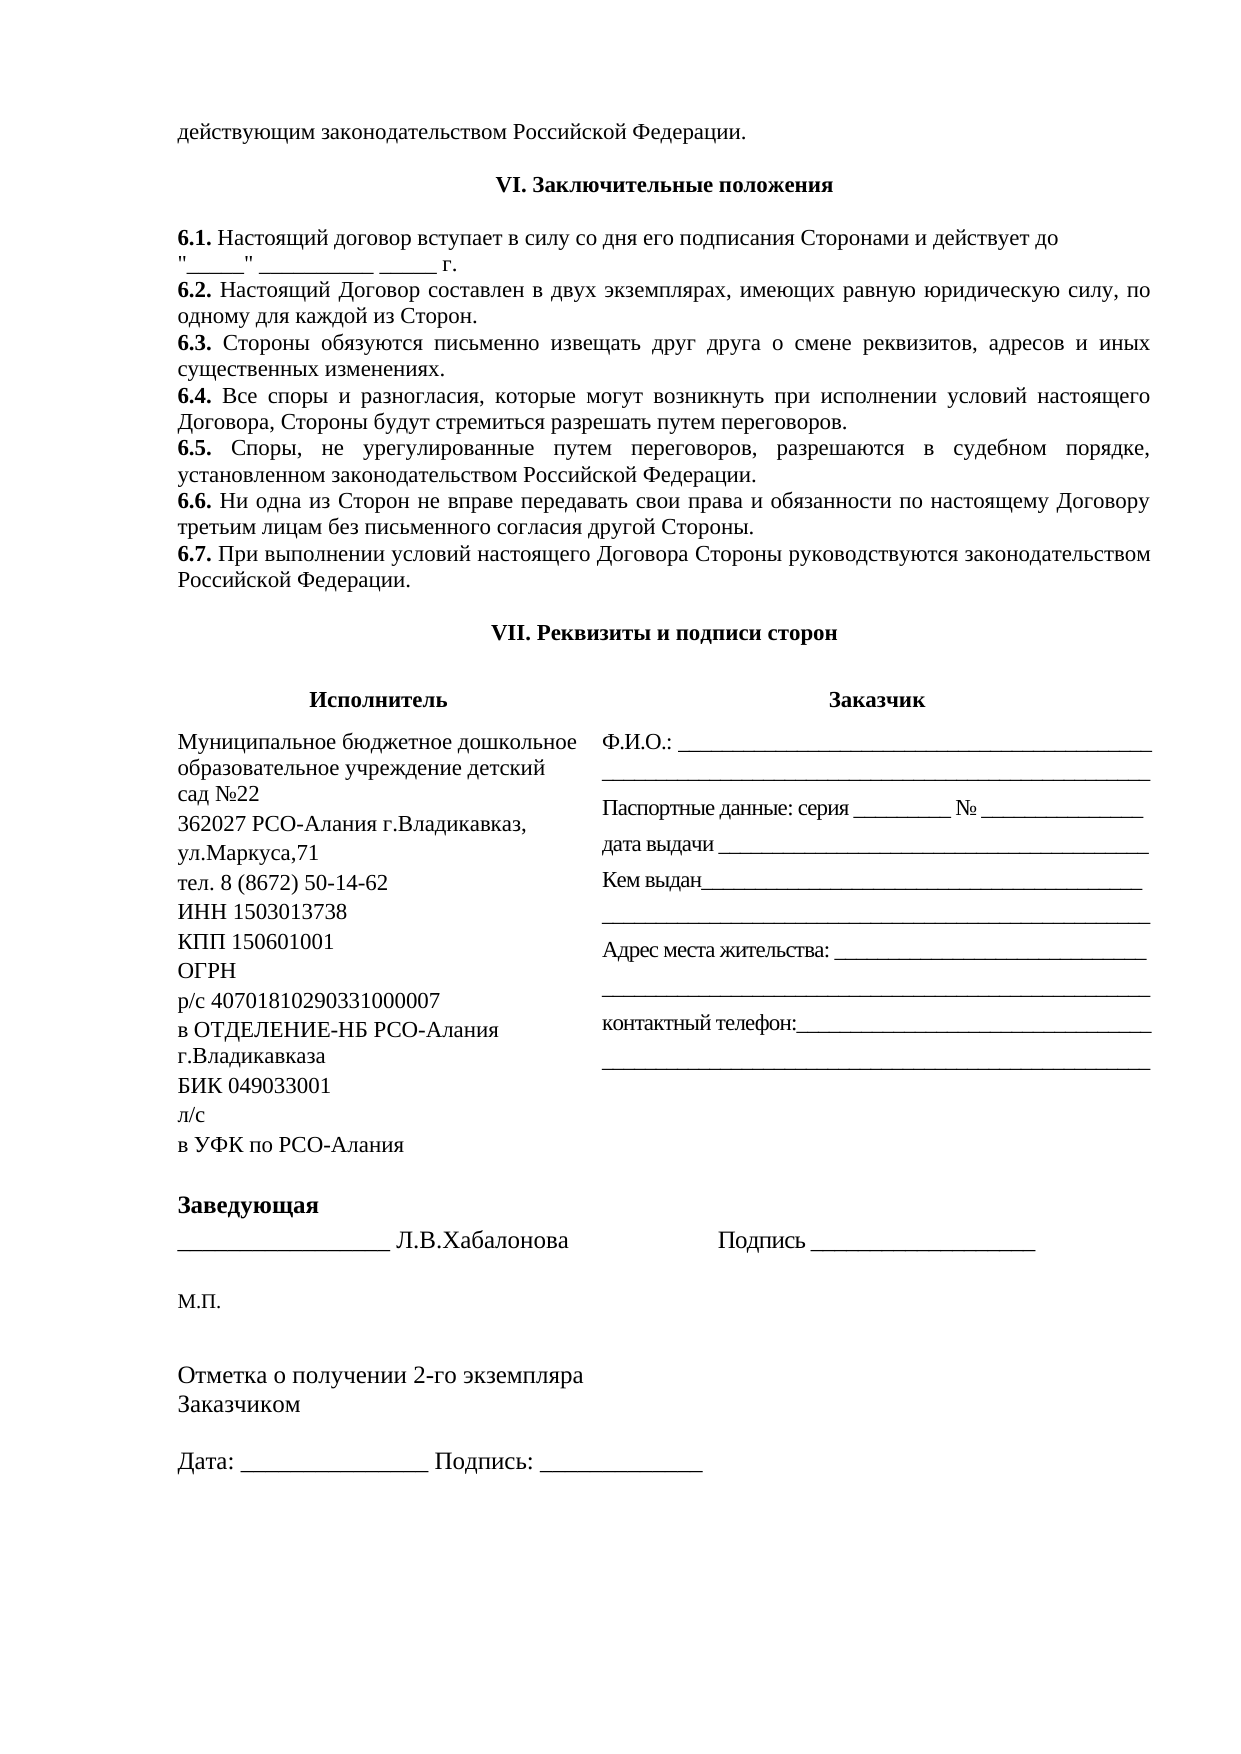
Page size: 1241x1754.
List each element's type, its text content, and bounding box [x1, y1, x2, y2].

table_cell Муниципальное бюджетное дошкольное образовательное учреждение детский сад №22 362027 РСО-Алания г.Владикавказ, ул.Маркуса,71 тел. 8 (8672) 50-14-62 ИНН 1503013738 КПП 150601001 ОГРН р/с 40701810290331000007 в ОТДЕЛЕНИЕ-НБ РСО-Алания г.Владикавказа БИК 049033001 л/с в УФК по РСО-Алания Заведующая [166, 725, 591, 1222]
text 6.7. При выполнении условий настоящего Договора Стороны руководствуются законодательством Российской Федерации. [177, 540, 1152, 592]
text 6.4. Все споры и разногласия, которые могут возникнуть при исполнении условий настоящего Договора, Стороны будут стремиться разрешать путем переговоров. [177, 382, 1152, 434]
text 6.6. Ни одна из Сторон не вправе передавать свои права и обязанности по настоящему Договору третьим лицам без письменного согласия другой Стороны. [177, 487, 1152, 540]
text VI. Заключительные положения [177, 171, 1152, 197]
text Заказчиком [177, 1389, 1152, 1418]
text "_____" __________ _____ г. [177, 250, 1152, 276]
table_cell Подпись ___________________ [591, 1222, 1163, 1289]
text 6.5. Споры, не урегулированные путем переговоров, разрешаются в судебном порядке, установленном законодательством Российской Федерации. [177, 434, 1152, 487]
text Отметка о получении 2-го экземпляра [177, 1360, 1152, 1389]
table_header Исполнитель [166, 673, 591, 724]
text 6.1. Настоящий договор вступает в силу со дня его подписания Сторонами и действует до [177, 223, 1152, 250]
text VII. Реквизиты и подписи сторон [177, 619, 1152, 645]
text 6.2. Настоящий Договор составлен в двух экземплярах, имеющих равную юридическую силу, по одному для каждой из Сторон. [177, 276, 1152, 329]
text 6.3. Стороны обязуются письменно извещать друг друга о смене реквизитов, адресов и иных существенных изменениях. [177, 329, 1152, 382]
table_header Заказчик [591, 673, 1163, 724]
table_cell Ф.И.О.: ____________________________________________ ___________________________________________________ Паспортные данные: серия _________ № _______________ дата выдачи ________________________________________ Кем выдан_________________________________________ ___________________________________________________ Адрес места жительства: _____________________________ ___________________________________________________ контактный телефон:_________________________________ ___________________________________________________ [591, 725, 1163, 1222]
text М.П. [177, 1289, 1152, 1313]
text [177, 118, 1152, 144]
table_cell _________________ Л.В.Хабалонова [166, 1222, 591, 1289]
text Дата: _______________ Подпись: _____________ [177, 1446, 1152, 1475]
